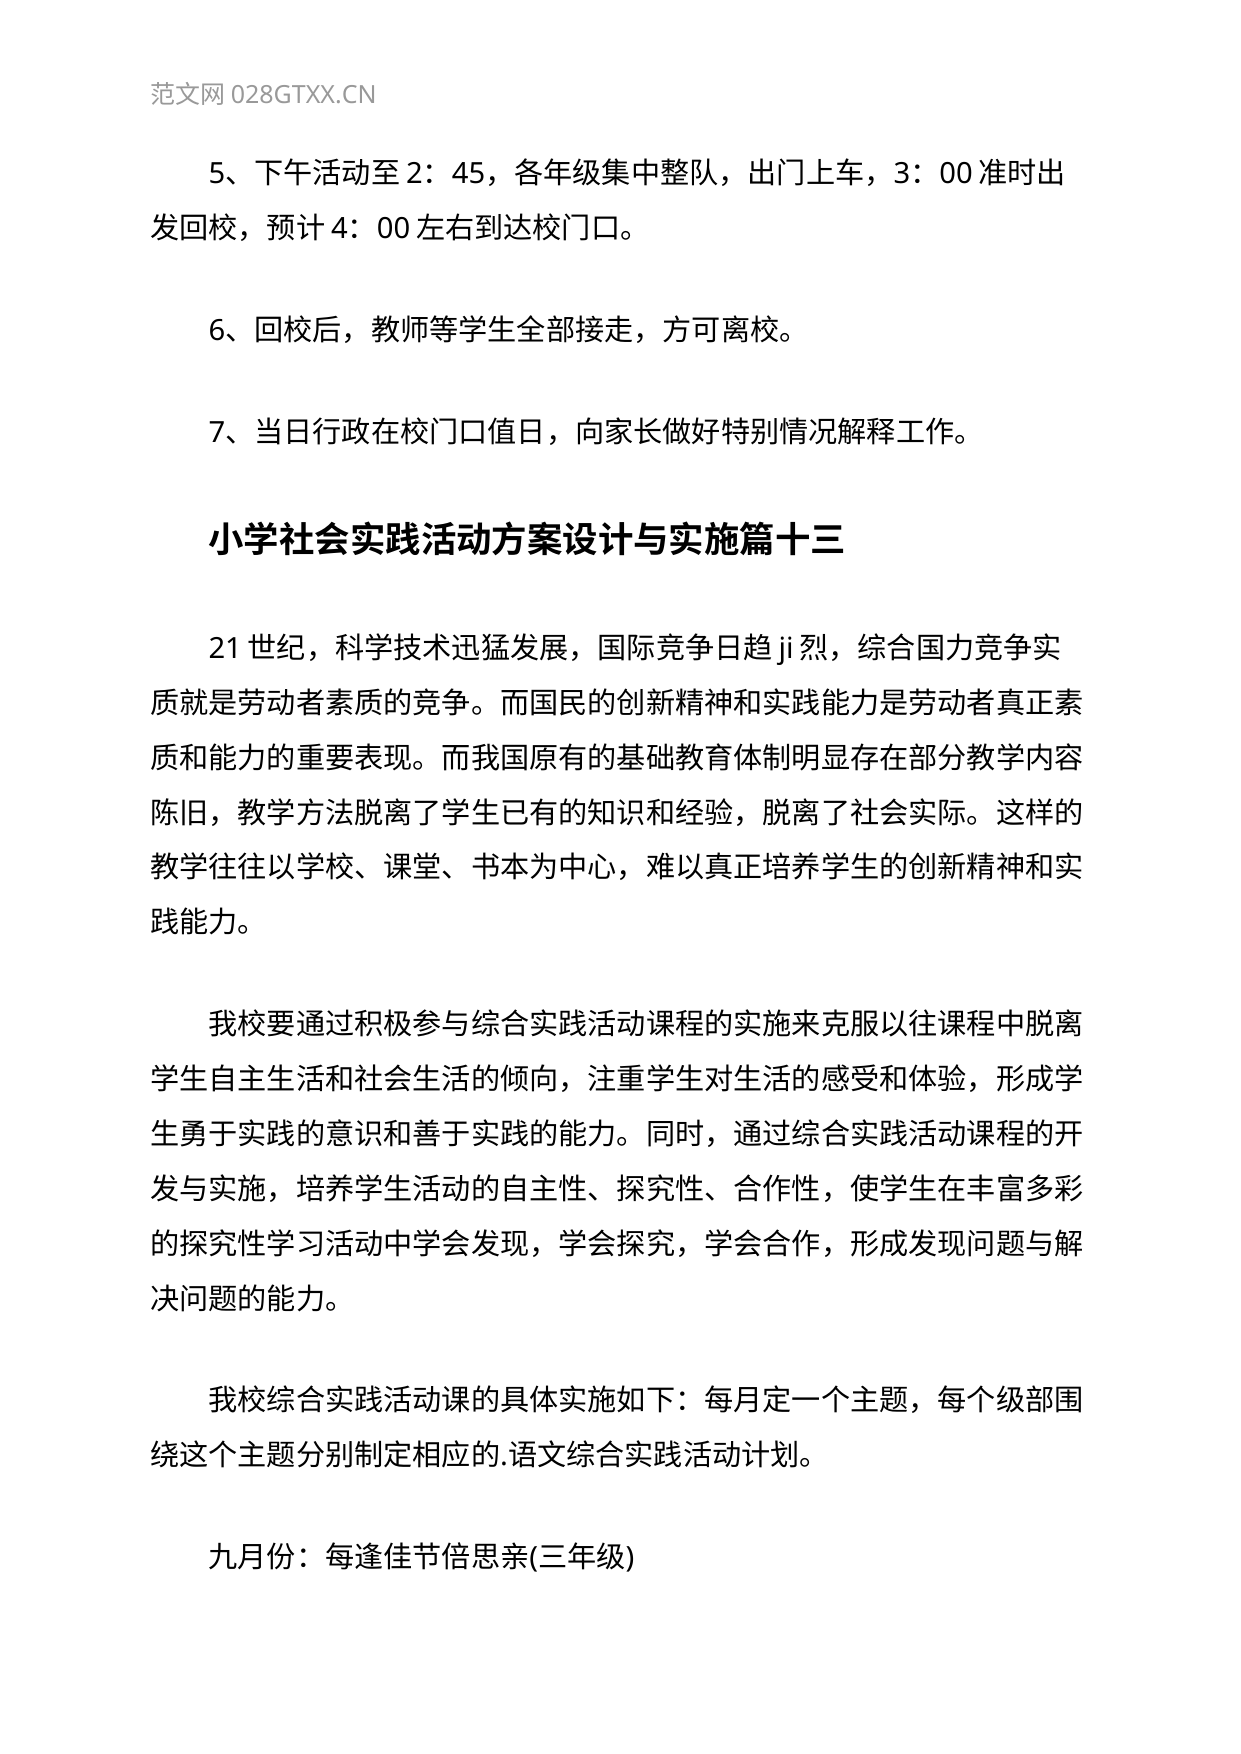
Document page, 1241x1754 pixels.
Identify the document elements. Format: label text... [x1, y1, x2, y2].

text 21世纪，科学技术迅猛发展，国际竞争日趋ji烈，综合国力竞争实质就是劳动者素质的竞争。而国民的创新精神和实践能力是劳动者真正素质和能力的重要表现。而我国原有的基础教育体制明显存在部分教学内容陈旧，教学方法脱离了学生已有的知识和经验，脱离了社会实际。这样的教学往往以学校、课堂、书本为中心，难以真正培养学生的创新精神和实践能力。 [150, 624, 1090, 941]
text 九月份：每逢佳节倍思亲(三年级) [150, 1534, 1090, 1576]
text 我校要通过积极参与综合实践活动课程的实施来克服以往课程中脱离学生自主生活和社会生活的倾向，注重学生对生活的感受和体验，形成学生勇于实践的意识和善于实践的能力。同时，通过综合实践活动课程的开发与实施，培养学生活动的自主性、探究性、合作性，使学生在丰富多彩的探究性学习活动中学会发现，学会探究，学会合作，形成发现问题与解决问题的能力。 [150, 1001, 1090, 1317]
text 5、下午活动至2：45，各年级集中整队，出门上车，3：00准时出发回校，预计4：00左右到达校门口。 [150, 150, 1090, 247]
text 7、当日行政在校门口值日，向家长做好特别情况解释工作。 [150, 409, 1090, 451]
text 我校综合实践活动课的具体实施如下：每月定一个主题，每个级部围绕这个主题分别制定相应的.语文综合实践活动计划。 [150, 1377, 1090, 1474]
text 小学社会实践活动方案设计与实施篇十三 [150, 511, 1090, 562]
text 6、回校后，教师等学生全部接走，方可离校。 [150, 307, 1090, 349]
